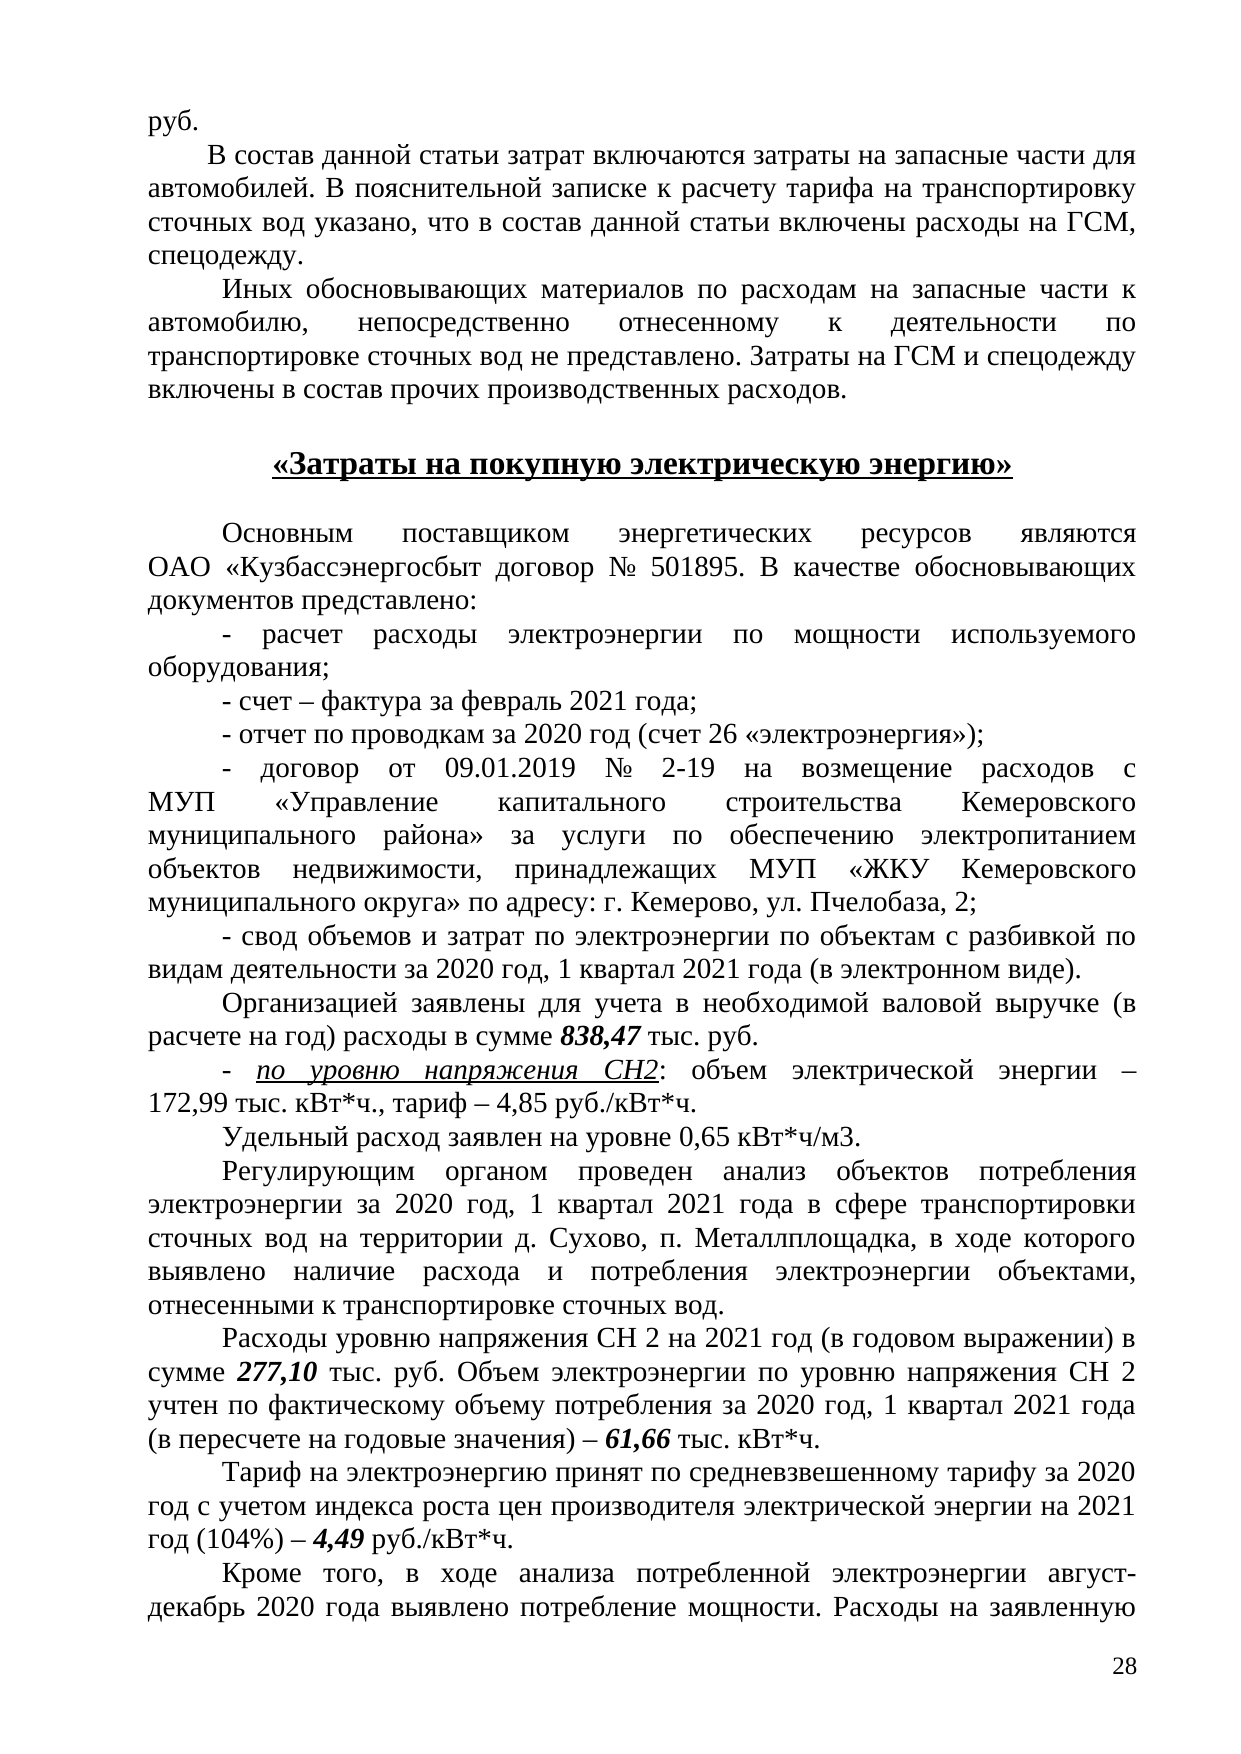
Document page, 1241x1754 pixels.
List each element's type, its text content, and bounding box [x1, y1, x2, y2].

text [148, 103, 1137, 137]
text Иных обосновывающих материалов по расходам на запасные части к автомобилю, непосредственно отнесенному к деятельности по транспортировке сточных вод не представлено. Затраты на ГСМ и спецодежду включены в состав прочих производственных расходов. [148, 271, 1137, 405]
text - счет – фактура за февраль 2021 года; [148, 683, 1137, 717]
text Тариф на электроэнергию принят по средневзвешенному тарифу за 2020 год с учетом индекса роста цен производителя электрической энергии на 2021 год (104%) – 4,49 руб./кВт*ч. [148, 1454, 1137, 1555]
text Регулирующим органом проведен анализ объектов потребления электроэнергии за 2020 год, 1 квартал 2021 года в сфере транспортировки сточных вод на территории д. Сухово, п. Металлплощадка, в ходе которого выявлено наличие расхода и потребления электроэнергии объектами, отнесенными к транспортировке сточных вод. [148, 1153, 1137, 1320]
text Расходы уровню напряжения СН 2 на 2021 год (в годовом выражении) в сумме 277,10 тыс. руб. Объем электроэнергии по уровню напряжения СН 2 учтен по фактическому объему потребления за 2020 год, 1 квартал 2021 года (в пересчете на годовые значения) – 61,66 тыс. кВт*ч. [148, 1320, 1137, 1454]
text «Затраты на покупную электрическую энергию» [148, 443, 1137, 482]
text - отчет по проводкам за 2020 год (счет 26 «электроэнергия»); [148, 717, 1137, 750]
text Удельный расход заявлен на уровне 0,65 кВт*ч/м3. [148, 1119, 1137, 1153]
text - по уровню напряжения СН2: объем электрической энергии – 172,99 тыс. кВт*ч., тариф – 4,85 руб./кВт*ч. [148, 1052, 1137, 1119]
text Организацией заявлены для учета в необходимой валовой выручке (в расчете на год) расходы в сумме 838,47 тыс. руб. [148, 985, 1137, 1052]
text - свод объемов и затрат по электроэнергии по объектам с разбивкой по видам деятельности за 2020 год, 1 квартал 2021 года (в электронном виде). [148, 918, 1137, 985]
text - договор от 09.01.2019 № 2-19 на возмещение расходов с МУП «Управление капитального строительства Кемеровского муниципального района» за услуги по обеспечению электропитанием объектов недвижимости, принадлежащих МУП «ЖКУ Кемеровского муниципального округа» по адресу: г. Кемерово, ул. Пчелобаза, 2; [148, 750, 1137, 918]
text В состав данной статьи затрат включаются затраты на запасные части для автомобилей. В пояснительной записке к расчету тарифа на транспортировку сточных вод указано, что в состав данной статьи включены расходы на ГСМ, спецодежду. [148, 137, 1137, 271]
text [148, 1555, 1137, 1622]
text - расчет расходы электроэнергии по мощности используемого оборудования; [148, 616, 1137, 683]
text Основным поставщиком энергетических ресурсов являются ОАО «Кузбассэнергосбыт договор № 501895. В качестве обосновывающих документов представлено: [148, 515, 1137, 616]
